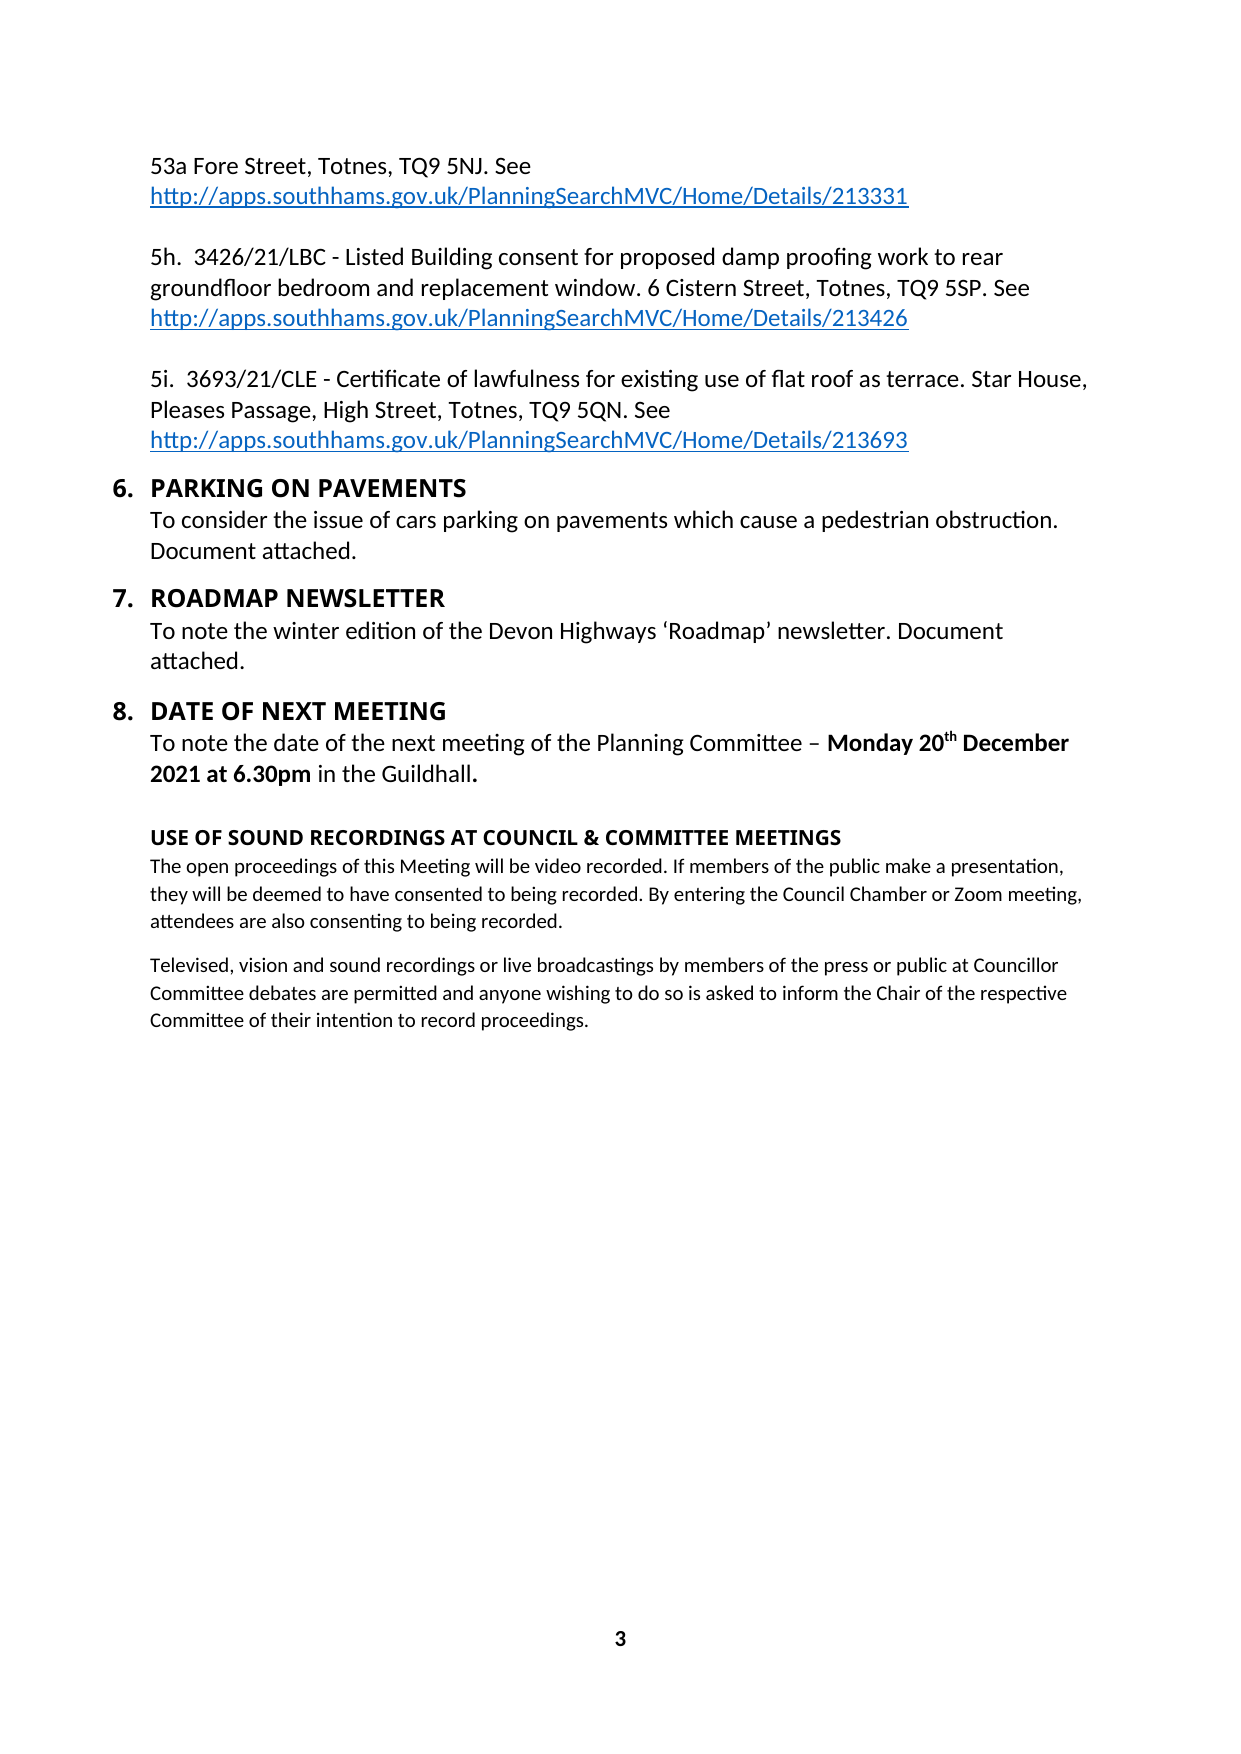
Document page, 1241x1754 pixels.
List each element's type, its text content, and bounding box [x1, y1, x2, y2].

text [150, 150, 1090, 211]
text Televised, vision and sound recordings or live broadcastings by members of the press or public at Councillor Committee debates are permitted and anyone wishing to do so is asked to inform the Chair of the respective Committee of their intention to record proceedings. [150, 952, 1090, 1033]
text To consider the issue of cars parking on pavements which cause a pedestrian obstruction. Document attached. [150, 504, 1090, 566]
text 5i. 3693/21/CLE - Certificate of lawfulness for existing use of flat roof as terrace. Star House, Pleases Passage, High Street, Totnes, TQ9 5QN. See http://apps.southhams.gov.uk/PlanningSearchMVC/Home/Details/213693 [150, 364, 1090, 455]
text The open proceedings of this Meeting will be video recorded. If members of the public make a presentation, they will be deemed to have consented to being recorded. By entering the Council Chamber or Zoom meeting, attendees are also consenting to being recorded. [150, 853, 1090, 934]
subtitle PARKING ON PAVEMENTS [112, 471, 1090, 504]
subtitle ROADMAP NEWSLETTER [112, 581, 1090, 615]
subtitle USE OF SOUND RECORDINGS AT COUNCIL & COMMITTEE MEETINGS [150, 823, 1090, 851]
text To note the winter edition of the Devon Highways ‘Roadmap’ newsletter. Document attached. [150, 615, 1090, 676]
text 5h. 3426/21/LBC - Listed Building consent for proposed damp proofing work to rear groundfloor bedroom and replacement window. 6 Cistern Street, Totnes, TQ9 5SP. See http://apps.southhams.gov.uk/PlanningSearchMVC/Home/Details/213426 [150, 242, 1090, 333]
text To note the date of the next meeting of the Planning Committee – Monday 20th December 2021 at 6.30pm in the Guildhall. [150, 727, 1090, 788]
subtitle DATE OF NEXT MEETING [112, 693, 1090, 727]
